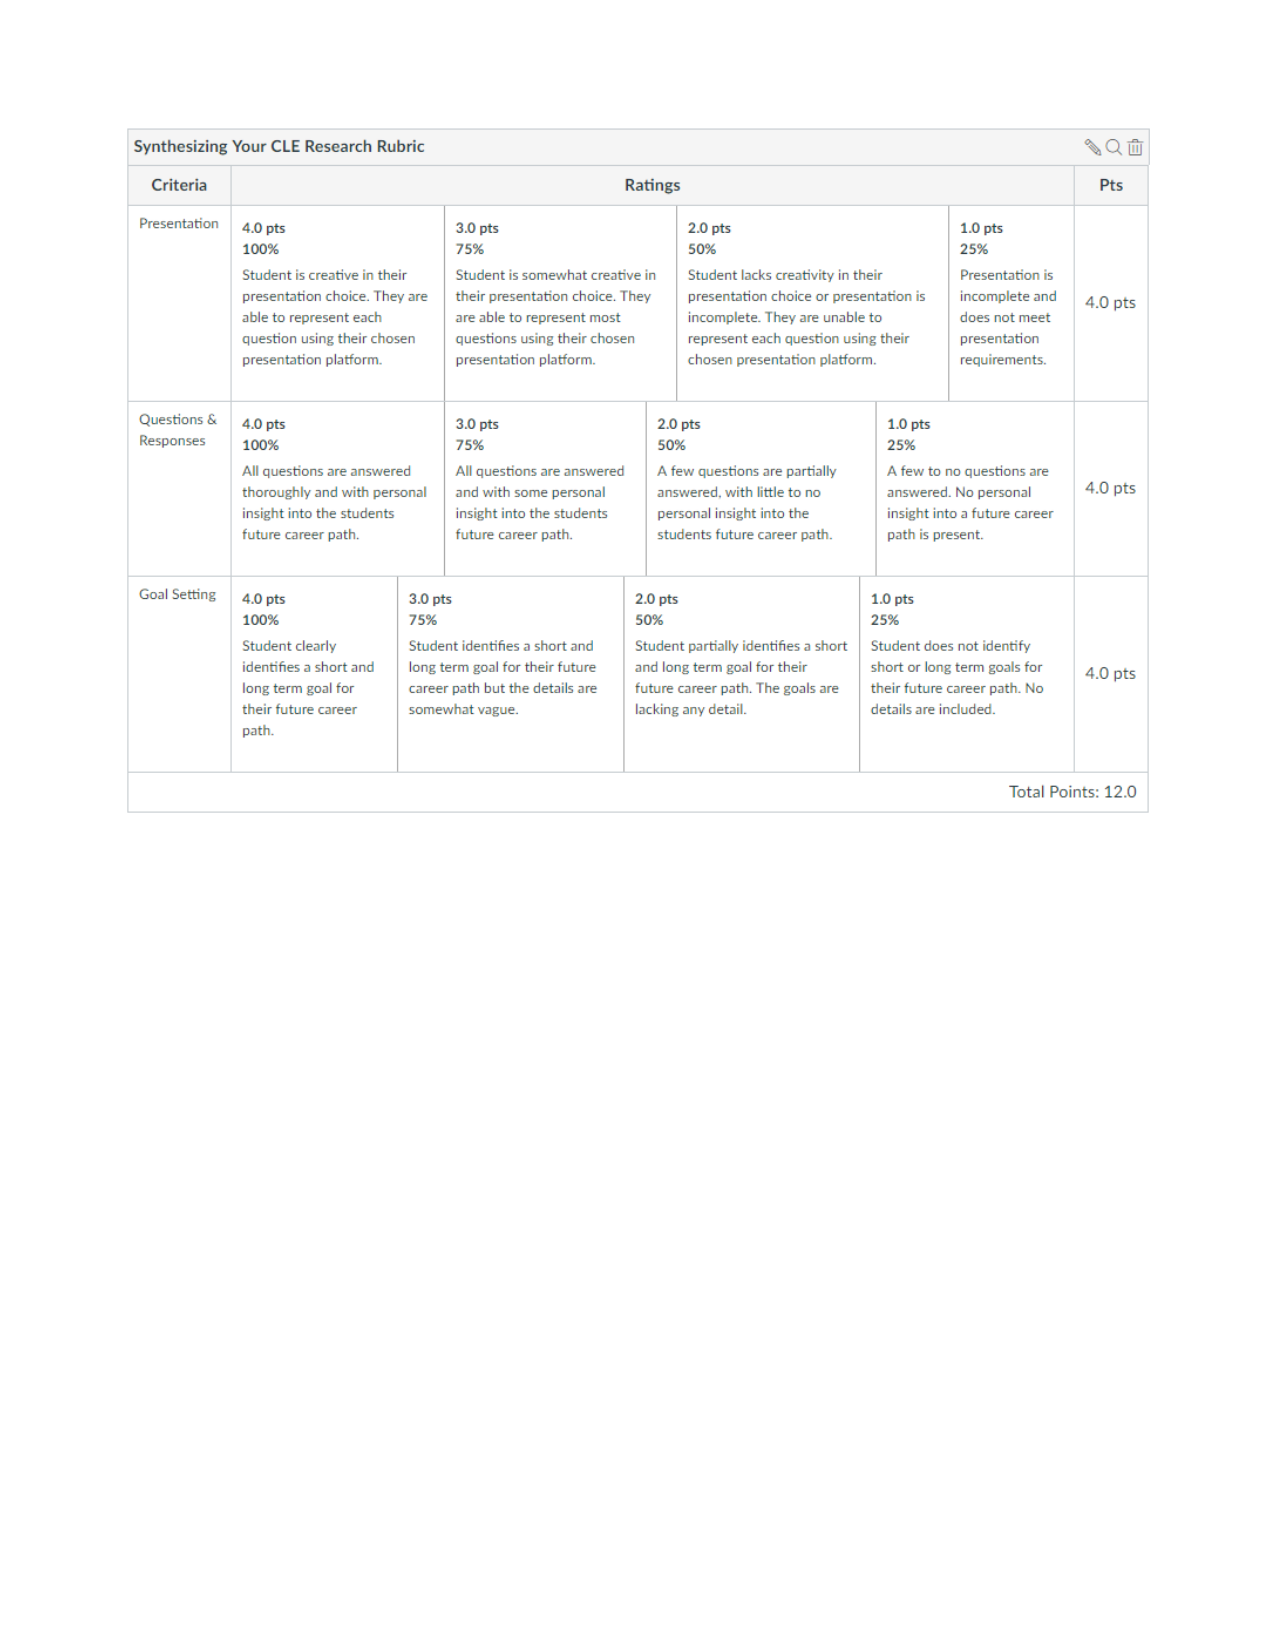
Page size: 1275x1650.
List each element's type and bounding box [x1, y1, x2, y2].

picture [118, 118, 1157, 821]
